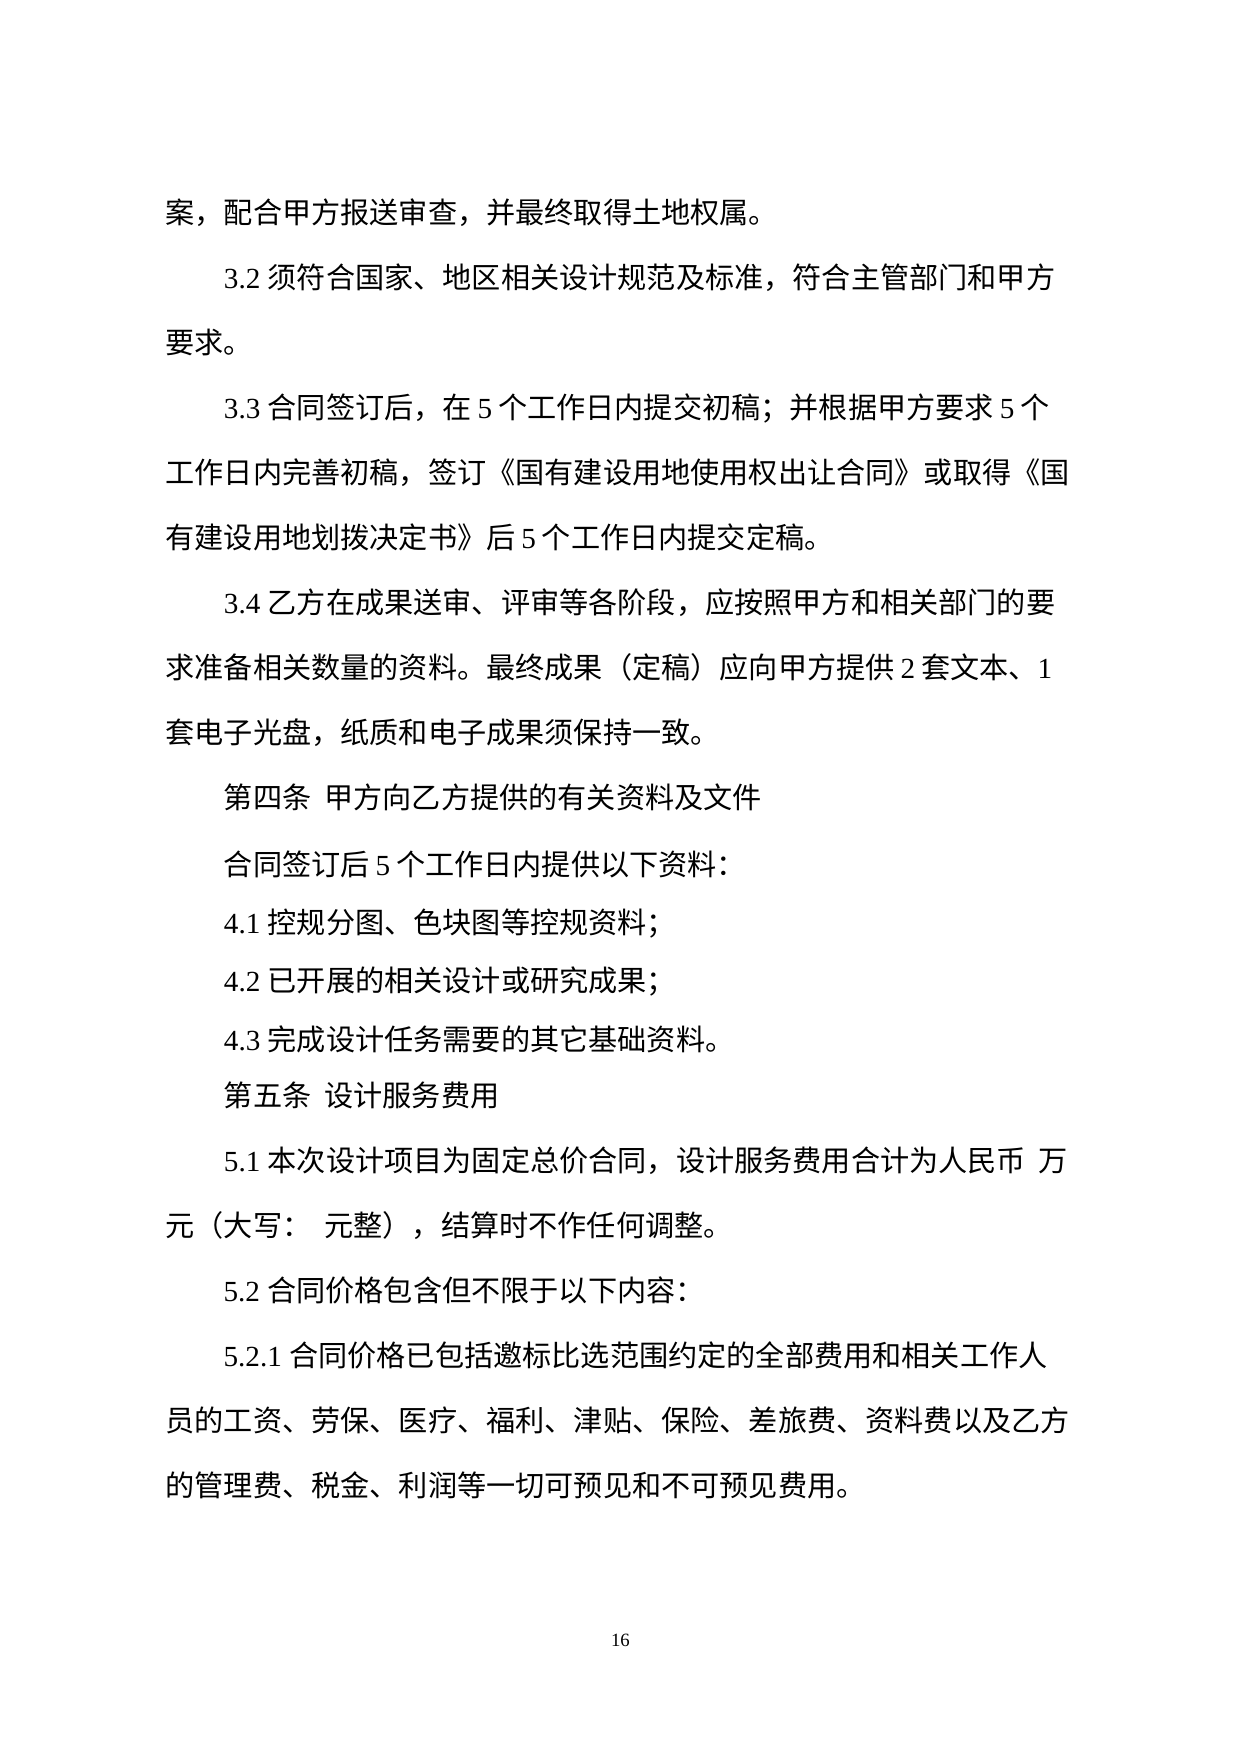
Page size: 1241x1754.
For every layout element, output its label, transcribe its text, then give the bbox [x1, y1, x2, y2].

text 5.2 合同价格包含但不限于以下内容： [165, 1257, 1075, 1322]
text 3.2 须符合国家、地区相关设计规范及标准，符合主管部门和甲方要求。 [165, 243, 1075, 373]
text 合同签订后5个工作日内提供以下资料： [165, 828, 1075, 887]
text 5.2.1 合同价格已包括邀标比选范围约定的全部费用和相关工作人员的工资、劳保、医疗、福利、津贴、保险、差旅费、资料费以及乙方的管理费、税金、利润等一切可预见和不可预见费用。 [165, 1322, 1075, 1517]
text 第四条 甲方向乙方提供的有关资料及文件 [165, 763, 1075, 828]
text 4.1 控规分图、色块图等控规资料； [165, 887, 1075, 945]
text 3.3 合同签订后，在5个工作日内提交初稿；并根据甲方要求5个工作日内完善初稿，签订《国有建设用地使用权出让合同》或取得《国有建设用地划拨决定书》后5个工作日内提交定稿。 [165, 373, 1075, 568]
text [165, 178, 1075, 243]
text 第五条 设计服务费用 [165, 1062, 1075, 1127]
text 4.2 已开展的相关设计或研究成果； [165, 945, 1075, 1003]
text 3.4 乙方在成果送审、评审等各阶段，应按照甲方和相关部门的要求准备相关数量的资料。最终成果（定稿）应向甲方提供2套文本、1套电子光盘，纸质和电子成果须保持一致。 [165, 568, 1075, 763]
text 5.1 本次设计项目为固定总价合同，设计服务费用合计为人民币 万元（大写： 元整），结算时不作任何调整。 [165, 1127, 1075, 1257]
text 4.3 完成设计任务需要的其它基础资料。 [165, 1003, 1075, 1062]
